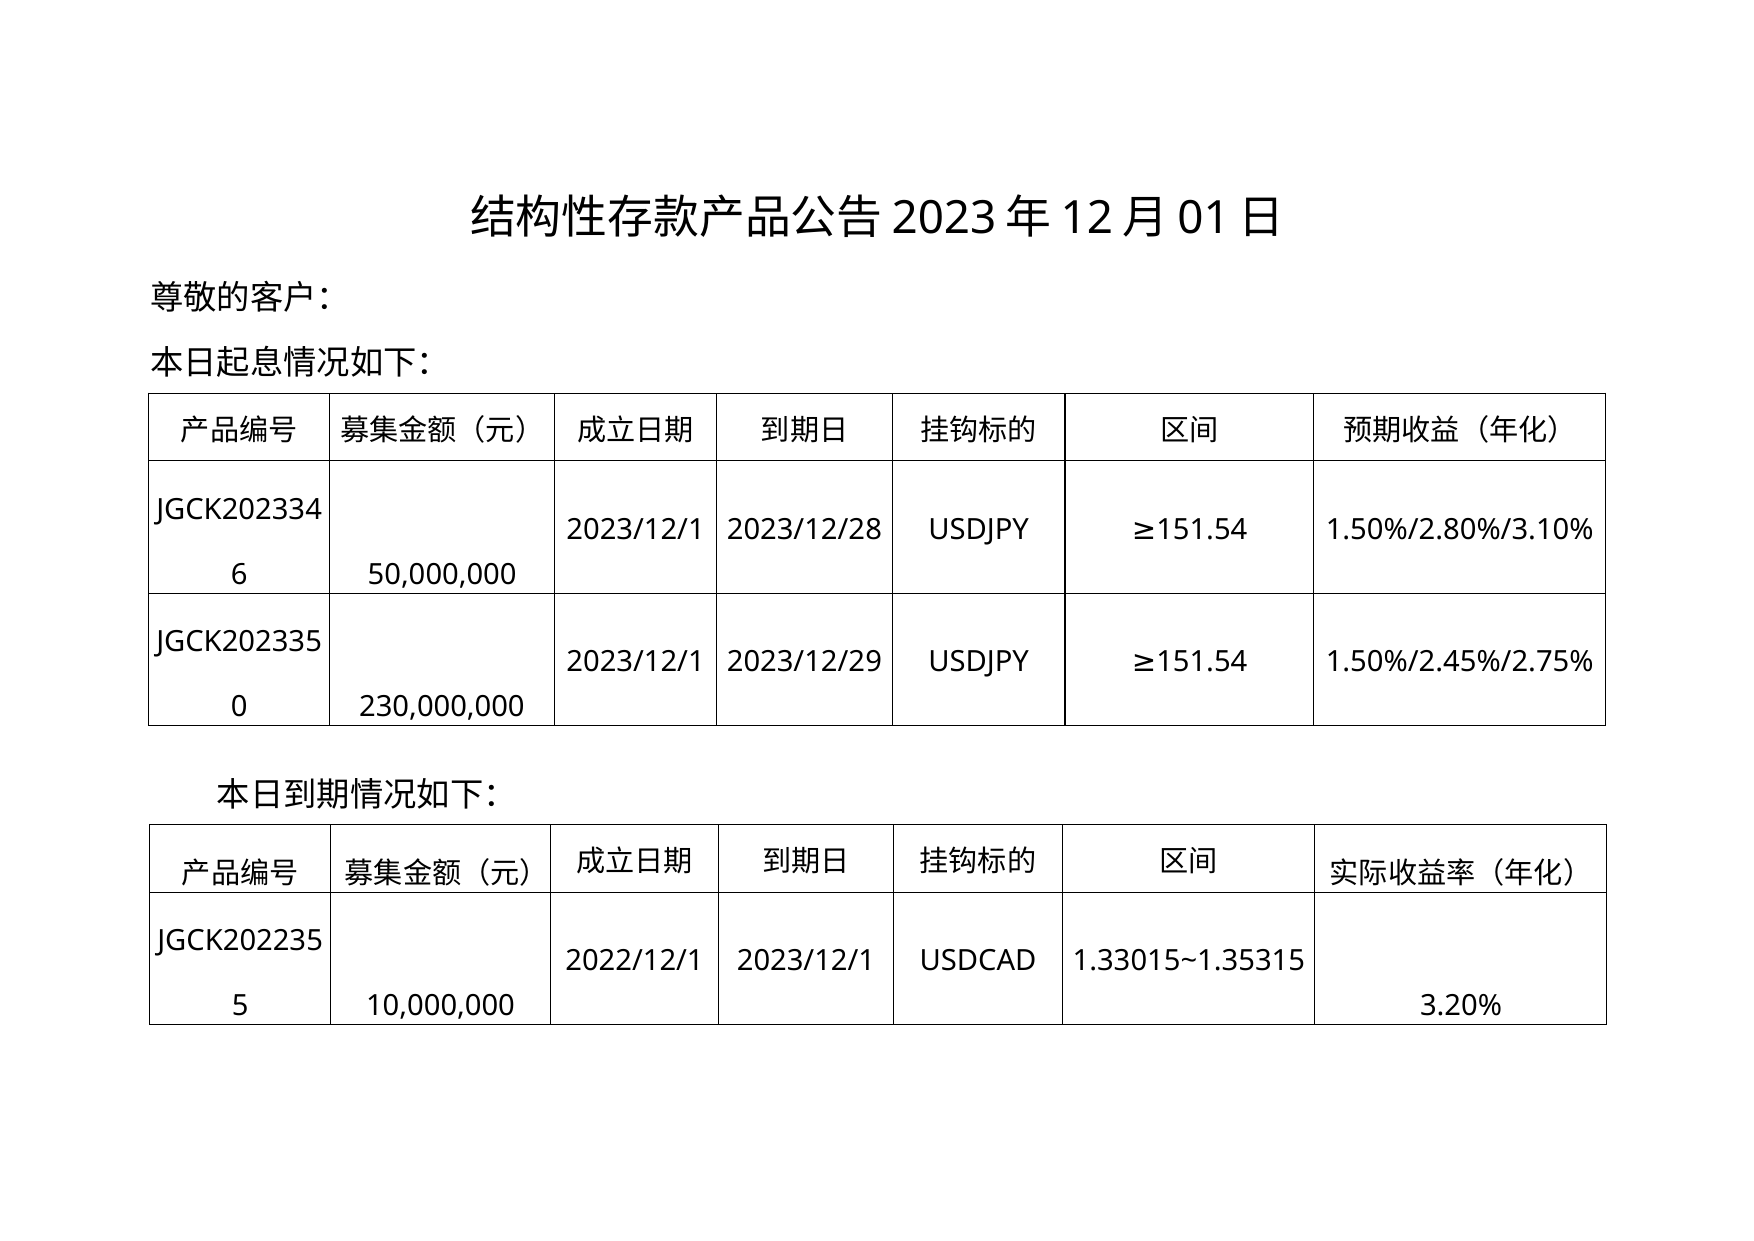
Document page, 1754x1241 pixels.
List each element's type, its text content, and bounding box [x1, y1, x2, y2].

text 本日起息情况如下： [150, 328, 1604, 393]
table_header 区间 [1063, 825, 1314, 892]
text 尊敬的客户： [150, 263, 1604, 328]
table_cell JGCK2023350 [149, 594, 329, 725]
table_cell USDJPY [893, 594, 1064, 725]
table_header 预期收益（年化） [1314, 394, 1605, 460]
table_cell 1.33015~1.35315 [1063, 893, 1314, 1024]
table_cell 50,000,000 [330, 461, 554, 593]
table_cell ≥151.54 [1066, 461, 1313, 593]
table_cell 2022/12/1 [551, 893, 718, 1024]
table_cell 2023/12/1 [555, 594, 716, 725]
table_header 挂钩标的 [893, 394, 1064, 460]
table_cell 10,000,000 [331, 893, 550, 1024]
table_header 挂钩标的 [894, 825, 1062, 892]
table_cell 230,000,000 [330, 594, 554, 725]
table_header 产品编号 [149, 394, 329, 460]
table_header 区间 [1066, 394, 1313, 460]
table_header 募集金额（元） [330, 394, 554, 460]
text 结构性存款产品公告2023年12月01日 [150, 165, 1604, 263]
text 本日到期情况如下： [150, 759, 1604, 824]
table_header 成立日期 [551, 825, 718, 892]
table_cell 2023/12/28 [717, 461, 892, 593]
table_cell 1.50%/2.45%/2.75% [1314, 594, 1605, 725]
table_cell 2023/12/1 [719, 893, 893, 1024]
table_header 产品编号 [150, 825, 330, 892]
table_cell JGCK2023346 [149, 461, 329, 593]
table_header 实际收益率（年化） [1315, 825, 1606, 892]
table_cell 1.50%/2.80%/3.10% [1314, 461, 1605, 593]
table_cell ≥151.54 [1066, 594, 1313, 725]
table_header 到期日 [719, 825, 893, 892]
table_header 成立日期 [555, 394, 716, 460]
table_cell USDJPY [893, 461, 1064, 593]
table_cell 2023/12/1 [555, 461, 716, 593]
table_header 募集金额（元） [331, 825, 550, 892]
table_cell 2023/12/29 [717, 594, 892, 725]
table_header 到期日 [717, 394, 892, 460]
table_cell JGCK2022355 [150, 893, 330, 1024]
table_cell 3.20% [1315, 893, 1606, 1024]
table_cell USDCAD [894, 893, 1062, 1024]
